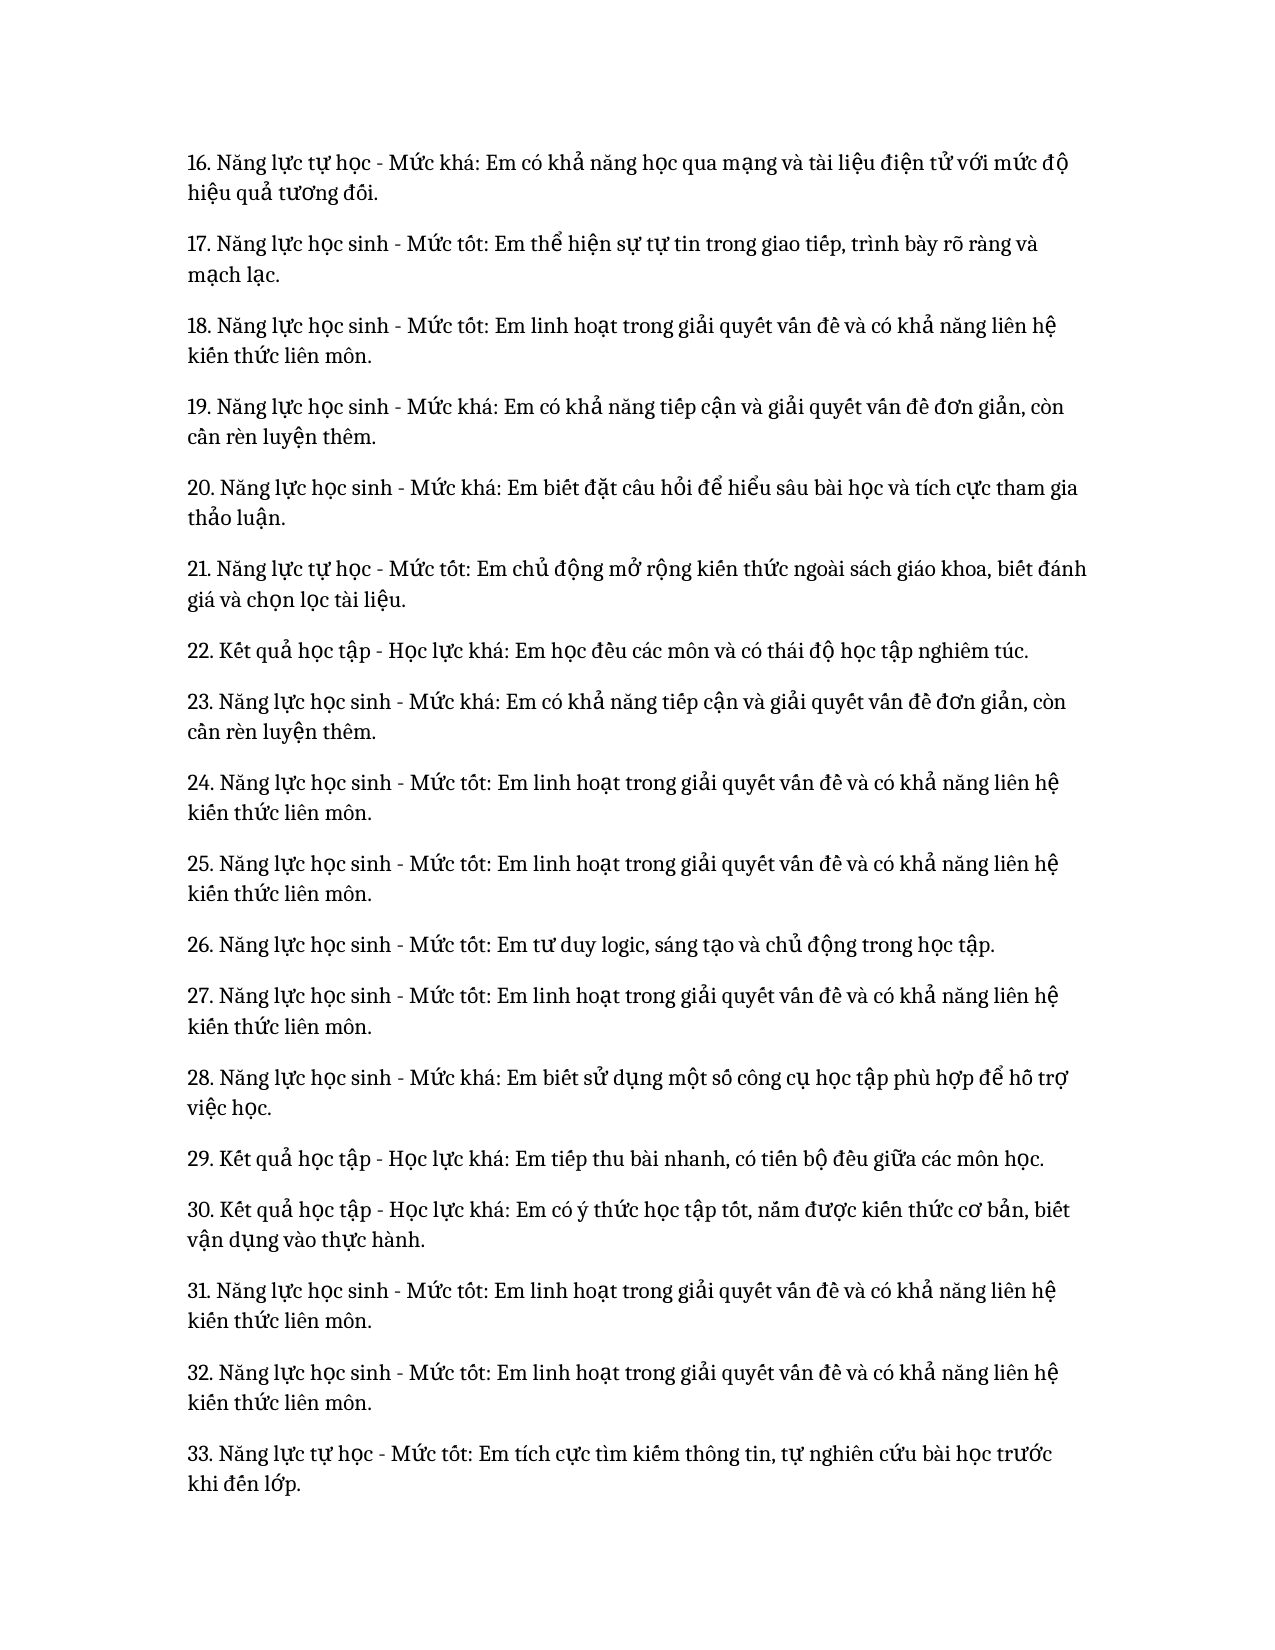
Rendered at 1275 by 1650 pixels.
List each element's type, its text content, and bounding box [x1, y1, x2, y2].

text 24. Năng lực học sinh - Mức tốt: Em linh hoạt trong giải quyết vấn đề và có khả năng liên hệ kiến thức liên môn. [187, 770, 1087, 826]
text 27. Năng lực học sinh - Mức tốt: Em linh hoạt trong giải quyết vấn đề và có khả năng liên hệ kiến thức liên môn. [187, 983, 1087, 1040]
text 22. Kết quả học tập - Học lực khá: Em học đều các môn và có thái độ học tập nghiêm túc. [187, 637, 1087, 664]
text 31. Năng lực học sinh - Mức tốt: Em linh hoạt trong giải quyết vấn đề và có khả năng liên hệ kiến thức liên môn. [187, 1278, 1087, 1335]
text 20. Năng lực học sinh - Mức khá: Em biết đặt câu hỏi để hiểu sâu bài học và tích cực tham gia thảo luận. [187, 475, 1087, 532]
text 28. Năng lực học sinh - Mức khá: Em biết sử dụng một số công cụ học tập phù hợp để hỗ trợ việc học. [187, 1064, 1087, 1121]
text 21. Năng lực tự học - Mức tốt: Em chủ động mở rộng kiến thức ngoài sách giáo khoa, biết đánh giá và chọn lọc tài liệu. [187, 556, 1087, 613]
text 26. Năng lực học sinh - Mức tốt: Em tư duy logic, sáng tạo và chủ động trong học tập. [187, 932, 1087, 959]
text 33. Năng lực tự học - Mức tốt: Em tích cực tìm kiếm thông tin, tự nghiên cứu bài học trước khi đến lớp. [187, 1441, 1087, 1497]
text 23. Năng lực học sinh - Mức khá: Em có khả năng tiếp cận và giải quyết vấn đề đơn giản, còn cần rèn luyện thêm. [187, 688, 1087, 745]
text 25. Năng lực học sinh - Mức tốt: Em linh hoạt trong giải quyết vấn đề và có khả năng liên hệ kiến thức liên môn. [187, 851, 1087, 908]
text 29. Kết quả học tập - Học lực khá: Em tiếp thu bài nhanh, có tiến bộ đều giữa các môn học. [187, 1146, 1087, 1172]
text 17. Năng lực học sinh - Mức tốt: Em thể hiện sự tự tin trong giao tiếp, trình bày rõ ràng và mạch lạc. [187, 231, 1087, 288]
text 19. Năng lực học sinh - Mức khá: Em có khả năng tiếp cận và giải quyết vấn đề đơn giản, còn cần rèn luyện thêm. [187, 394, 1087, 450]
text 18. Năng lực học sinh - Mức tốt: Em linh hoạt trong giải quyết vấn đề và có khả năng liên hệ kiến thức liên môn. [187, 312, 1087, 369]
text 30. Kết quả học tập - Học lực khá: Em có ý thức học tập tốt, nắm được kiến thức cơ bản, biết vận dụng vào thực hành. [187, 1197, 1087, 1253]
text 32. Năng lực học sinh - Mức tốt: Em linh hoạt trong giải quyết vấn đề và có khả năng liên hệ kiến thức liên môn. [187, 1359, 1087, 1416]
text 16. Năng lực tự học - Mức khá: Em có khả năng học qua mạng và tài liệu điện tử với mức độ hiệu quả tương đối. [187, 150, 1087, 207]
